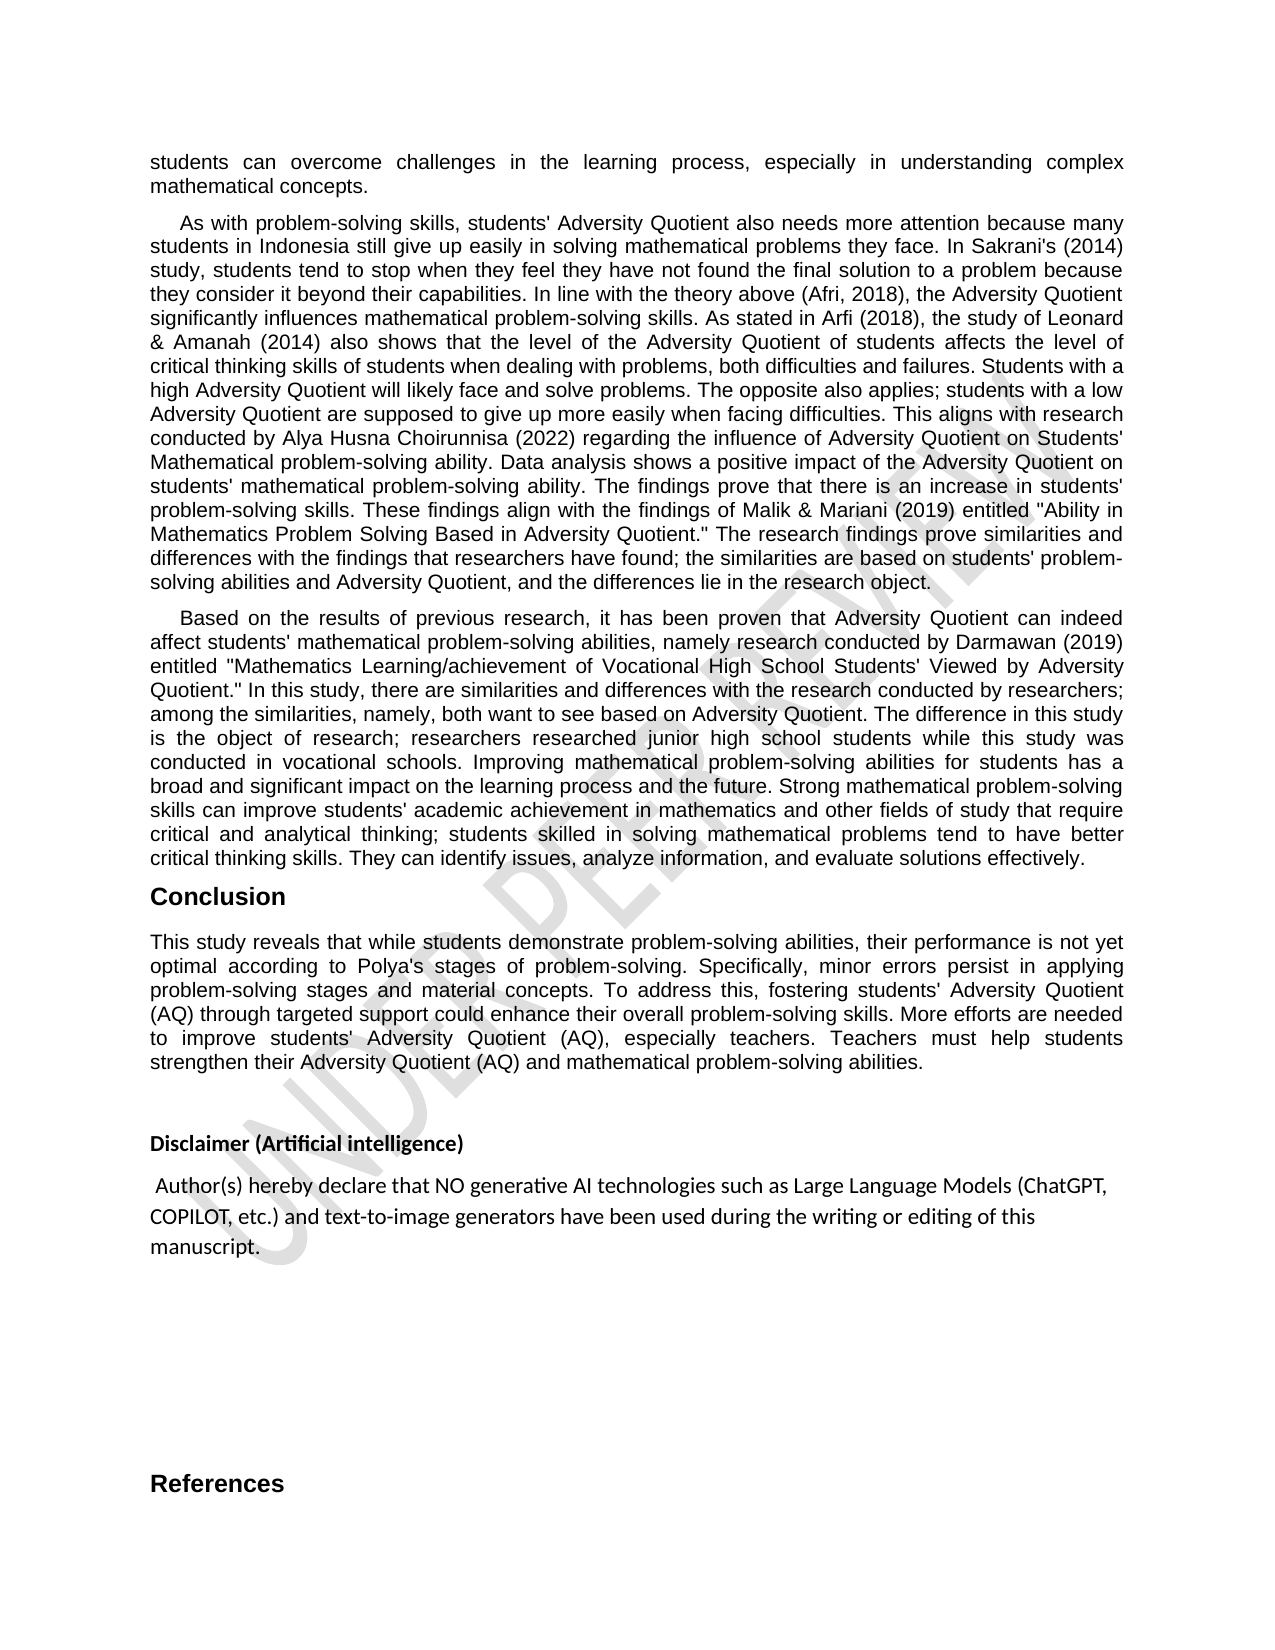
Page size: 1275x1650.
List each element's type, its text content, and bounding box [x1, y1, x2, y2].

text As with problem-solving skills, students' Adversity Quotient also needs more attention because many students in Indonesia still give up easily in solving mathematical problems they face. In Sakrani's (2014) study, students tend to stop when they feel they have not found the final solution to a problem because they consider it beyond their capabilities. In line with the theory above (Afri, 2018), the Adversity Quotient significantly influences mathematical problem-solving skills. As stated in Arfi (2018), the study of Leonard & Amanah (2014) also shows that the level of the Adversity Quotient of students affects the level of critical thinking skills of students when dealing with problems, both difficulties and failures. Students with a high Adversity Quotient will likely face and solve problems. The opposite also applies; students with a low Adversity Quotient are supposed to give up more easily when facing difficulties. This aligns with research conducted by Alya Husna Choirunnisa (2022) regarding the influence of Adversity Quotient on Students' Mathematical problem-solving ability. Data analysis shows a positive impact of the Adversity Quotient on students' mathematical problem-solving ability. The findings prove that there is an increase in students' problem-solving skills. These findings align with the findings of Malik & Mariani (2019) entitled "Ability in Mathematics Problem Solving Based in Adversity Quotient." The research findings prove similarities and differences with the findings that researchers have found; the similarities are based on students' problem-solving abilities and Adversity Quotient, and the differences lie in the research object. [150, 210, 1125, 594]
text Author(s) hereby declare that NO generative AI technologies such as Large Language Models (ChatGPT, COPILOT, etc.) and text-to-image generators have been used during the writing or editing of this manuscript. [150, 1172, 1125, 1260]
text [150, 150, 1125, 198]
text Based on the results of previous research, it has been proven that Adversity Quotient can indeed affect students' mathematical problem-solving abilities, namely research conducted by Darmawan (2019) entitled "Mathematics Learning/achievement of Vocational High School Students' Viewed by Adversity Quotient." In this study, there are similarities and differences with the research conducted by researchers; among the similarities, namely, both want to see based on Adversity Quotient. The difference in this study is the object of research; researchers researched junior high school students while this study was conducted in vocational schools. Improving mathematical problem-solving abilities for students has a broad and significant impact on the learning process and the future. Strong mathematical problem-solving skills can improve students' academic achievement in mathematics and other fields of study that require critical and analytical thinking; students skilled in solving mathematical problems tend to have better critical thinking skills. They can identify issues, analyze information, and evaluate solutions effectively. [150, 606, 1125, 870]
text This study reveals that while students demonstrate problem-solving abilities, their performance is not yet optimal according to Polya's stages of problem-solving. Specifically, minor errors persist in applying problem-solving stages and material concepts. To address this, fostering students' Adversity Quotient (AQ) through targeted support could enhance their overall problem-solving skills. More efforts are needed to improve students' Adversity Quotient (AQ), especially teachers. Teachers must help students strengthen their Adversity Quotient (AQ) and mathematical problem-solving abilities. [150, 930, 1125, 1074]
text Disclaimer (Artificial intelligence) [150, 1129, 1125, 1157]
text References [150, 1469, 1125, 1498]
text Conclusion [150, 882, 1125, 911]
